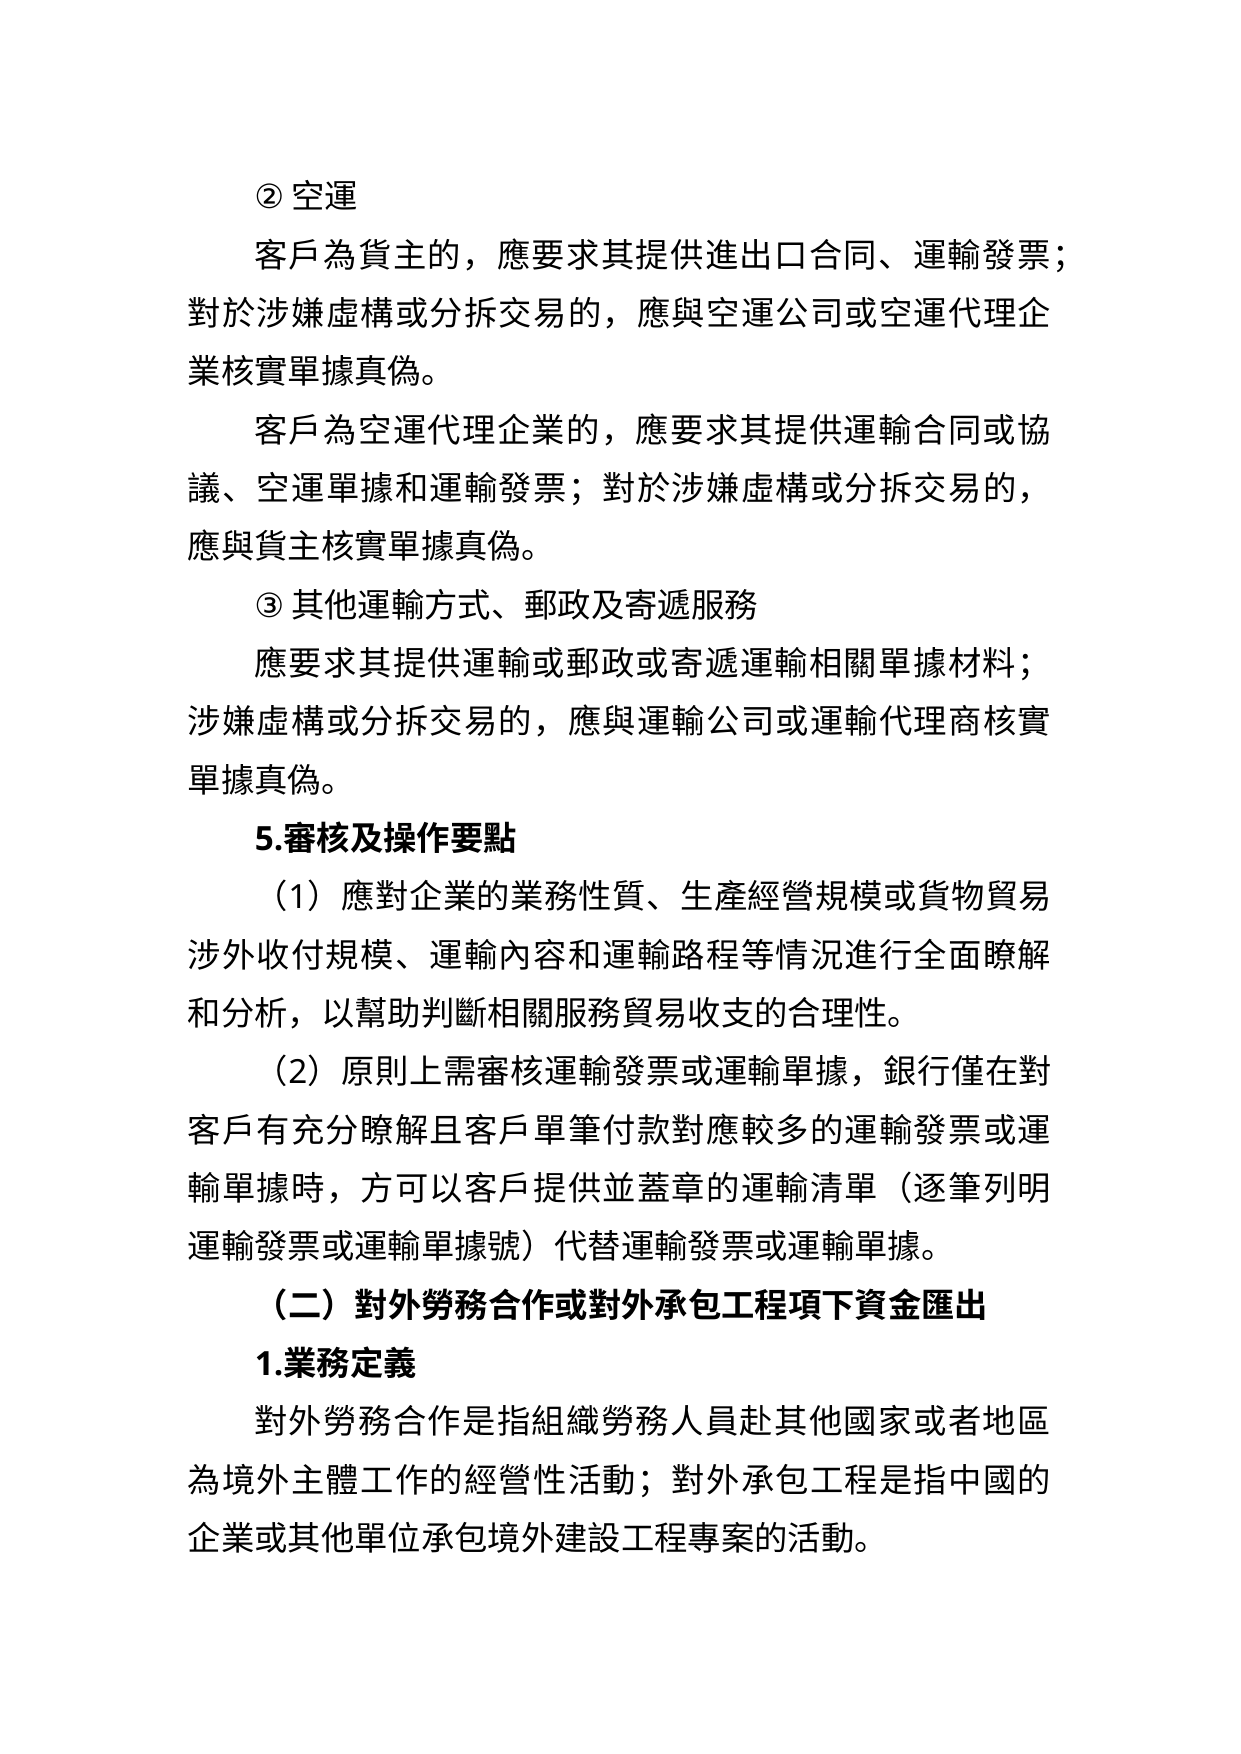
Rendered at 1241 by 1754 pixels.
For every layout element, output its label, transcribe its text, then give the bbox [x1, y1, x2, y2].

text 1.業務定義 [187, 1329, 1053, 1387]
text （2）原則上需審核運輸發票或運輸單據，銀行僅在對客戶有充分瞭解且客戶單筆付款對應較多的運輸發票或運輸單據時，方可以客戶提供並蓋章的運輸清單（逐筆列明運輸發票或運輸單據號）代替運輸發票或運輸單據。 [187, 1037, 1053, 1270]
text （1）應對企業的業務性質、生產經營規模或貨物貿易涉外收付規模、運輸內容和運輸路程等情況進行全面瞭解和分析，以幫助判斷相關服務貿易收支的合理性。 [187, 862, 1053, 1037]
text ②空運 [187, 162, 1053, 220]
text 對外勞務合作是指組織勞務人員赴其他國家或者地區為境外主體工作的經營性活動；對外承包工程是指中國的企業或其他單位承包境外建設工程專案的活動。 [187, 1387, 1053, 1562]
text ③其他運輸方式、郵政及寄遞服務 [187, 570, 1053, 629]
subtitle （二）對外勞務合作或對外承包工程項下資金匯出 [187, 1270, 1053, 1329]
text 應要求其提供運輸或郵政或寄遞運輸相關單據材料；涉嫌虛構或分拆交易的，應與運輸公司或運輸代理商核實單據真偽。 [187, 629, 1053, 804]
text 客戶為空運代理企業的，應要求其提供運輸合同或協議、空運單據和運輸發票；對於涉嫌虛構或分拆交易的，應與貨主核實單據真偽。 [187, 395, 1053, 570]
text 5.審核及操作要點 [187, 804, 1053, 862]
text 客戶為貨主的，應要求其提供進出口合同、運輸發票；對於涉嫌虛構或分拆交易的，應與空運公司或空運代理企業核實單據真偽。 [187, 220, 1053, 395]
